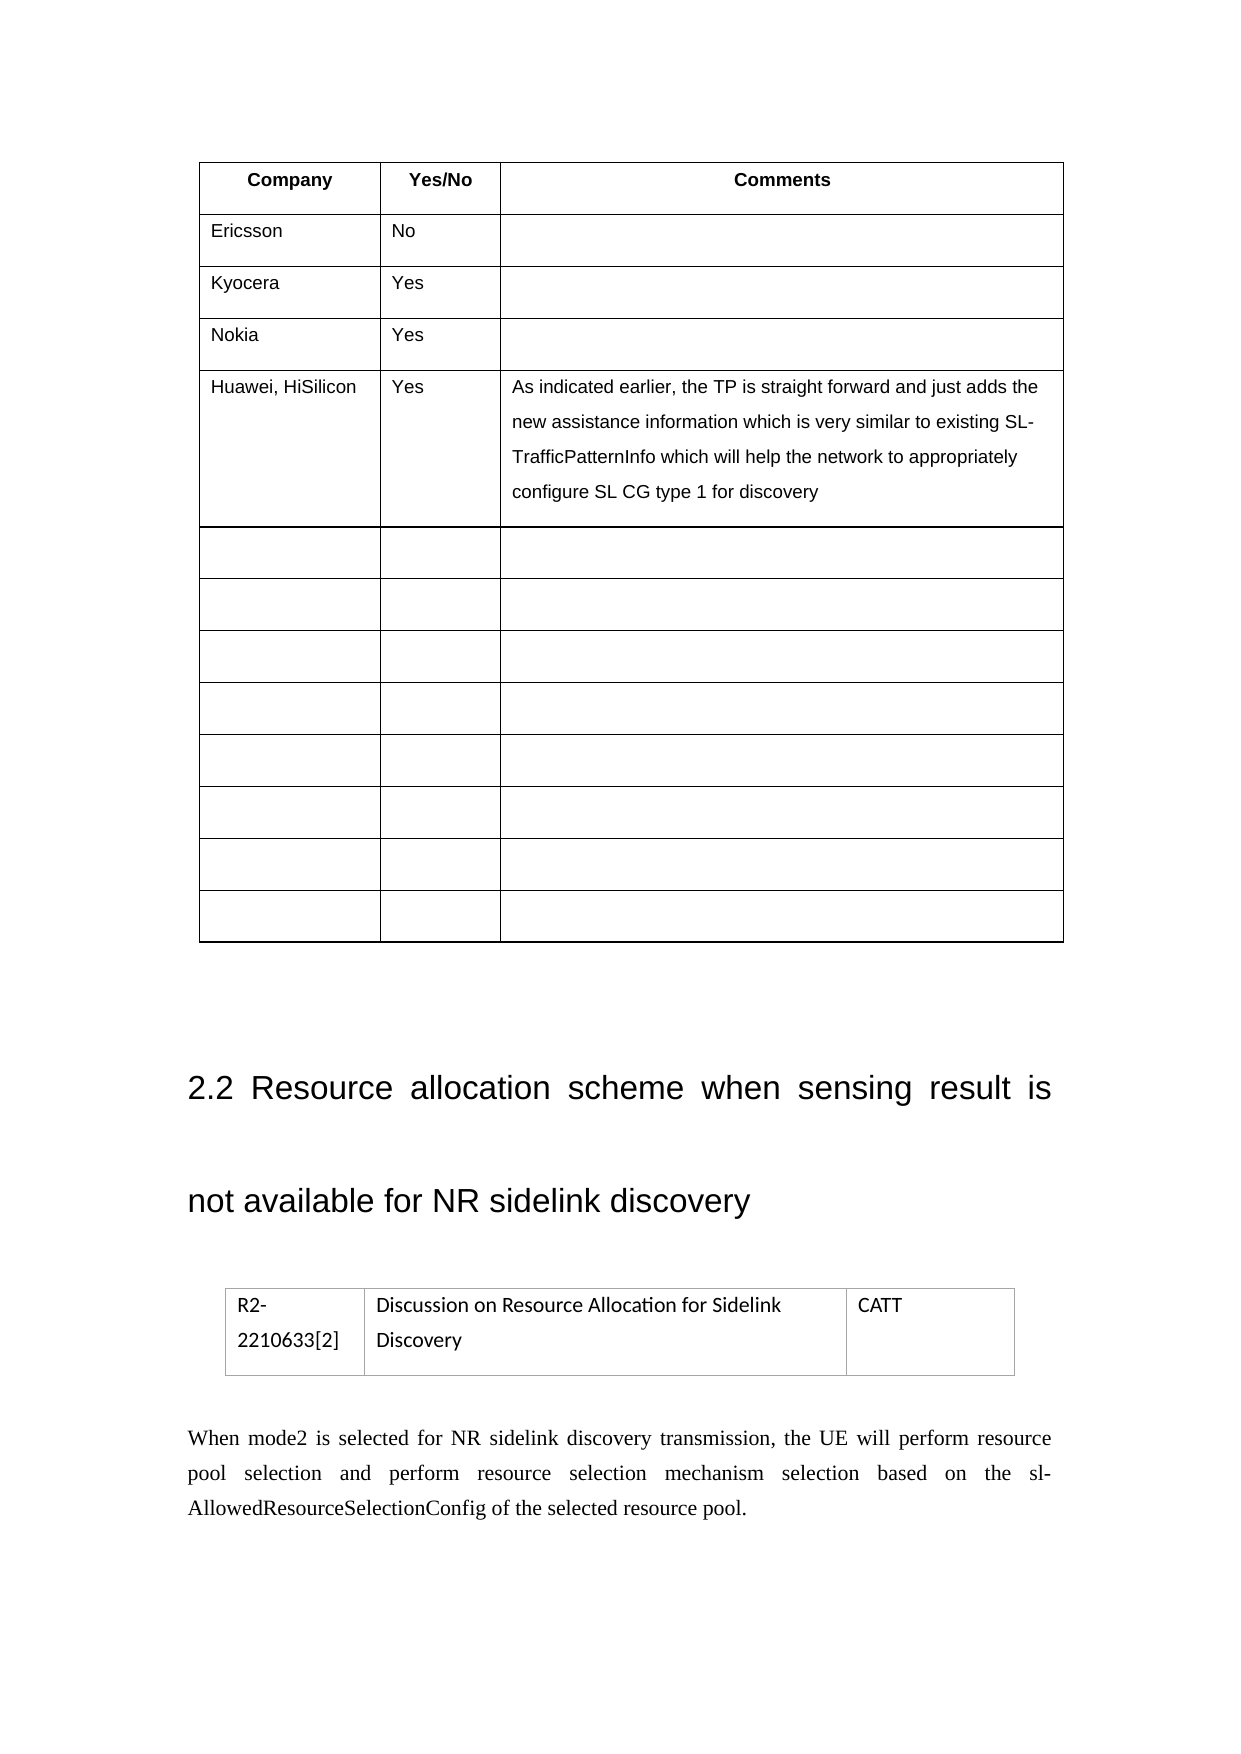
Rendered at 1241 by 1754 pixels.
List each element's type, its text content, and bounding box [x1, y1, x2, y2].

table_cell [501, 839, 1063, 889]
table_cell Nokia [200, 319, 380, 369]
table_header Comments [501, 163, 1063, 214]
table_cell [200, 787, 380, 838]
table_cell No [381, 215, 500, 266]
table_cell Yes [381, 319, 500, 369]
table_cell [381, 891, 500, 941]
table_cell [501, 735, 1063, 786]
table_cell [200, 839, 380, 889]
table_cell [200, 683, 380, 734]
table_cell [501, 579, 1063, 630]
table_cell As indicated earlier, the TP is straight forward and just adds the new assistance information which is very similar to existing SL-TrafficPatternInfo which will help the network to appropriately configure SL CG type 1 for discovery [501, 371, 1063, 526]
table_header Yes/No [381, 163, 500, 214]
table_cell [381, 839, 500, 889]
table_cell [501, 528, 1063, 578]
table_cell [501, 267, 1063, 318]
table_cell [200, 528, 380, 578]
table_cell Kyocera [200, 267, 380, 318]
table_cell [501, 631, 1063, 682]
subtitle 2.2 Resource allocation scheme when sensing result is not available for NR sidelink discovery [187, 1055, 1053, 1233]
table_cell Yes [381, 267, 500, 318]
text When mode2 is selected for NR sidelink discovery transmission, the UE will perform resource pool selection and perform resource selection mechanism selection based on the sl-AllowedResourceSelectionConfig of the selected resource pool. [187, 1421, 1053, 1523]
table_cell Ericsson [200, 215, 380, 266]
table_cell [501, 891, 1063, 941]
table_cell Yes [381, 371, 500, 526]
table_cell [501, 215, 1063, 266]
table_header Discussion on Resource Allocation for Sidelink Discovery [365, 1289, 846, 1375]
table_header CATT [847, 1289, 1014, 1375]
table_cell [501, 319, 1063, 369]
table_cell [200, 735, 380, 786]
table_header Company [200, 163, 380, 214]
table_cell [381, 528, 500, 578]
table_cell [381, 683, 500, 734]
table_cell [501, 683, 1063, 734]
table_cell [200, 579, 380, 630]
table_cell [200, 631, 380, 682]
table_cell [381, 735, 500, 786]
table_cell [381, 787, 500, 838]
table_cell [501, 787, 1063, 838]
table_cell [381, 631, 500, 682]
table_header R2-2210633[2] [226, 1289, 364, 1375]
table_cell Huawei, HiSilicon [200, 371, 380, 526]
table_cell [381, 579, 500, 630]
table_cell [200, 891, 380, 941]
